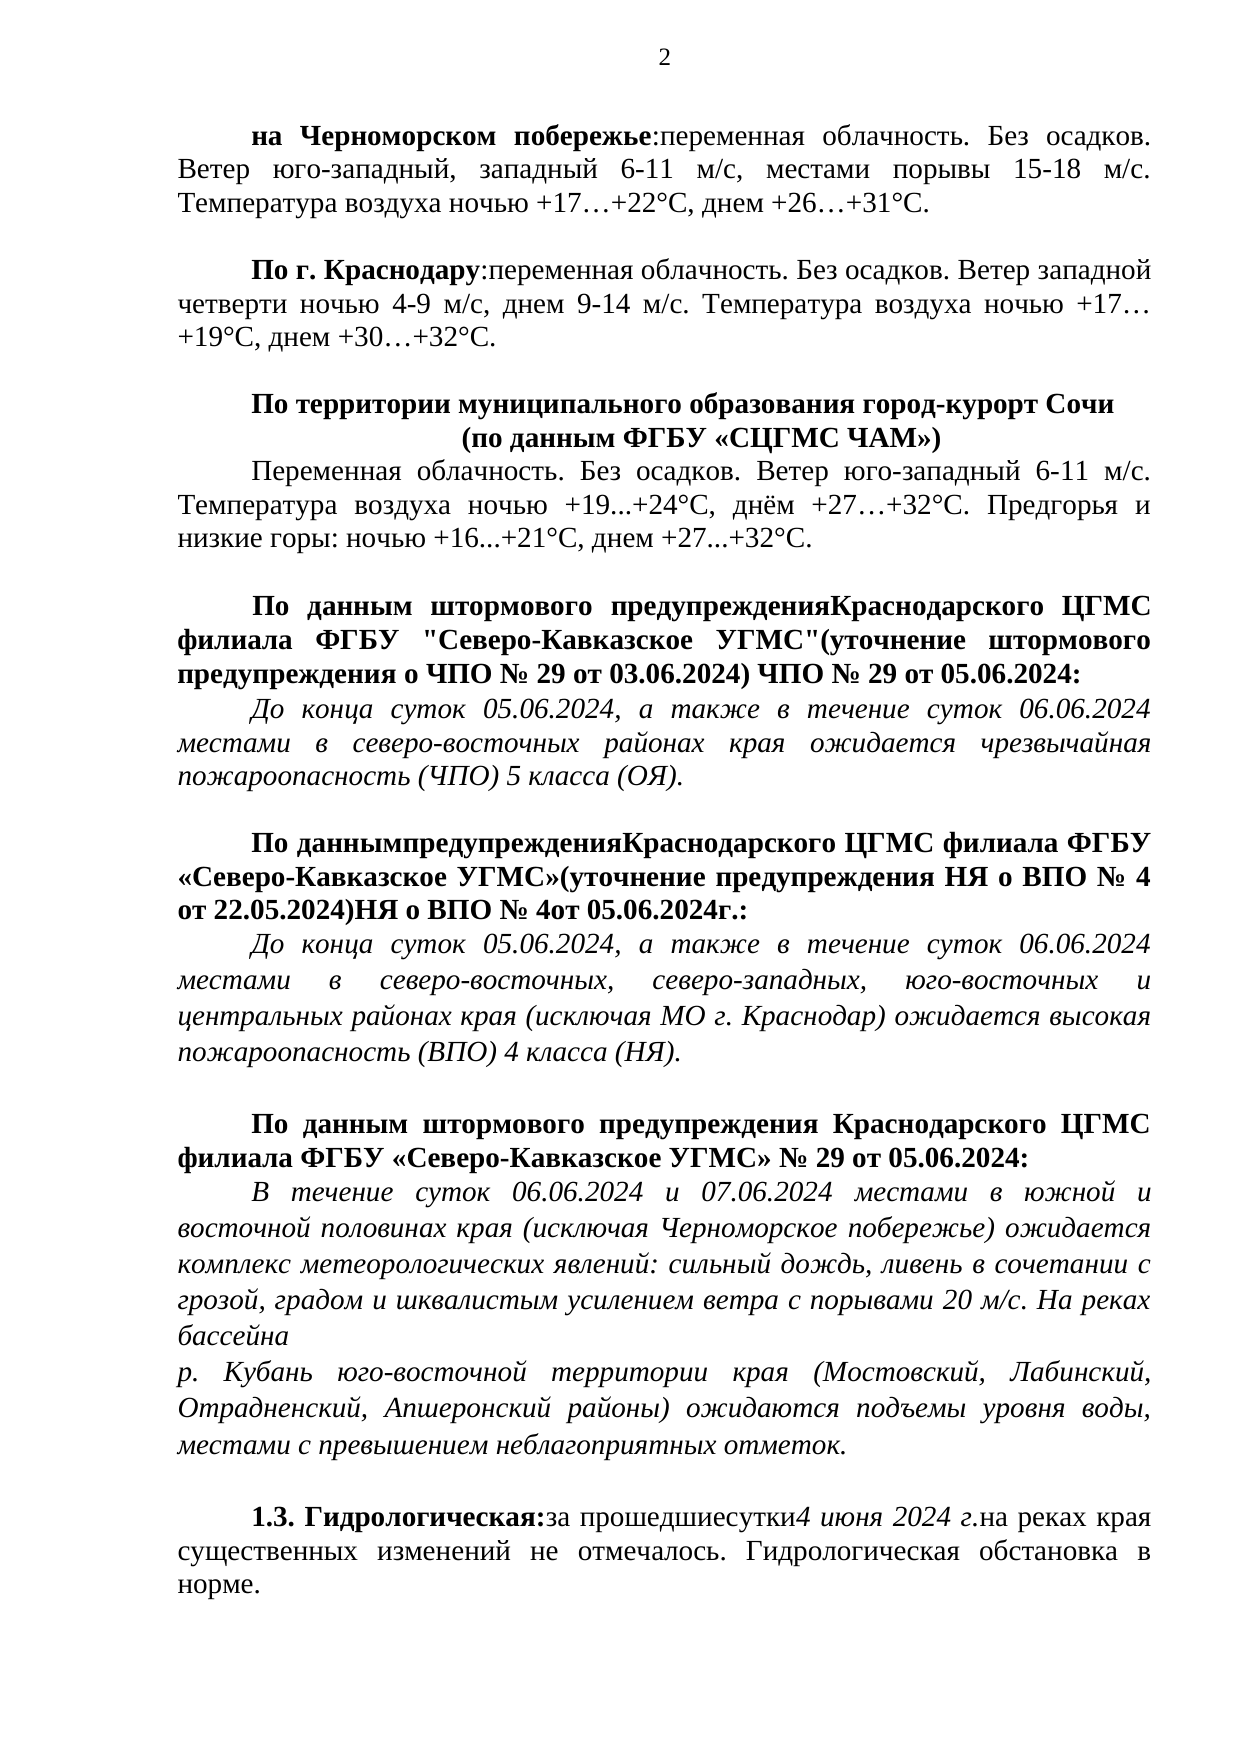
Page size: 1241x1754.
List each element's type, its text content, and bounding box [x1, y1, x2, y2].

text До конца суток 05.06.2024, а также в течение суток 06.06.2024 местами в северо-восточных, северо-западных, юго-восточных и центральных районах края (исключая МО г. Краснодар) ожидается высокая пожароопасность (ВПО) 4 класса (НЯ). [177, 926, 1152, 1068]
text (по данным ФГБУ «СЦГМС ЧАМ») [177, 420, 1152, 453]
text По г. Краснодару:переменная облачность. Без осадков. Ветер западной четверти ночью 4-9 м/с, днем 9-14 м/с. Температура воздуха ночью +17…+19°С, днем +30…+32°С. [177, 252, 1152, 353]
text Переменная облачность. Без осадков. Ветер юго-западный 6-11 м/с. Температура воздуха ночью +19...+24°С, днём +27…+32°С. Предгорья и низкие горы: ночью +16...+21°С, днем +27...+32°С. [177, 453, 1152, 554]
text По даннымпредупрежденияКраснодарского ЦГМС филиала ФГБУ «Северо-Кавказское УГМС»(уточнение предупреждения НЯ о ВПО № 4 от 22.05.2024)НЯ о ВПО № 4от 05.06.2024г.: [177, 825, 1152, 926]
text По данным штормового предупреждения Краснодарского ЦГМС филиала ФГБУ «Северо-Кавказское УГМС» № 29 от 05.06.2024: [177, 1107, 1152, 1174]
text До конца суток 05.06.2024, а также в течение суток 06.06.2024 местами в северо-восточных районах края ожидается чрезвычайная пожароопасность (ЧПО) 5 класса (ОЯ). [177, 691, 1152, 792]
text на Черноморском побережье:переменная облачность. Без осадков. Ветер юго-западный, западный 6-11 м/с, местами порывы 15-18 м/с. Температура воздуха ночью +17…+22°С, днем +26…+31°С. [177, 118, 1152, 219]
text По данным штормового предупрежденияКраснодарского ЦГМС филиала ФГБУ "Северо-Кавказское УГМС"(уточнение штормового предупреждения о ЧПО № 29 от 03.06.2024) ЧПО № 29 от 05.06.2024: [177, 588, 1152, 690]
text По территории муниципального образования город-курорт Сочи [177, 386, 1152, 420]
text 1.3. Гидрологическая:за прошедшиесутки4 июня 2024 г.на реках края существенных изменений не отмечалось. Гидрологическая обстановка в норме. [177, 1499, 1152, 1600]
text В течение суток 06.06.2024 и 07.06.2024 местами в южной и восточной половинах края (исключая Черноморское побережье) ожидается комплекс метеорологических явлений: сильный дождь, ливень в сочетании с грозой, градом и шквалистым усилением ветра с порывами 20 м/с. На реках бассейна р. Кубань юго-восточной территории края (Мостовский, Лабинский, Отрадненский, Апшеронский районы) ожидаются подъемы уровня воды, местами с превышением неблагоприятных отметок. [177, 1174, 1152, 1460]
